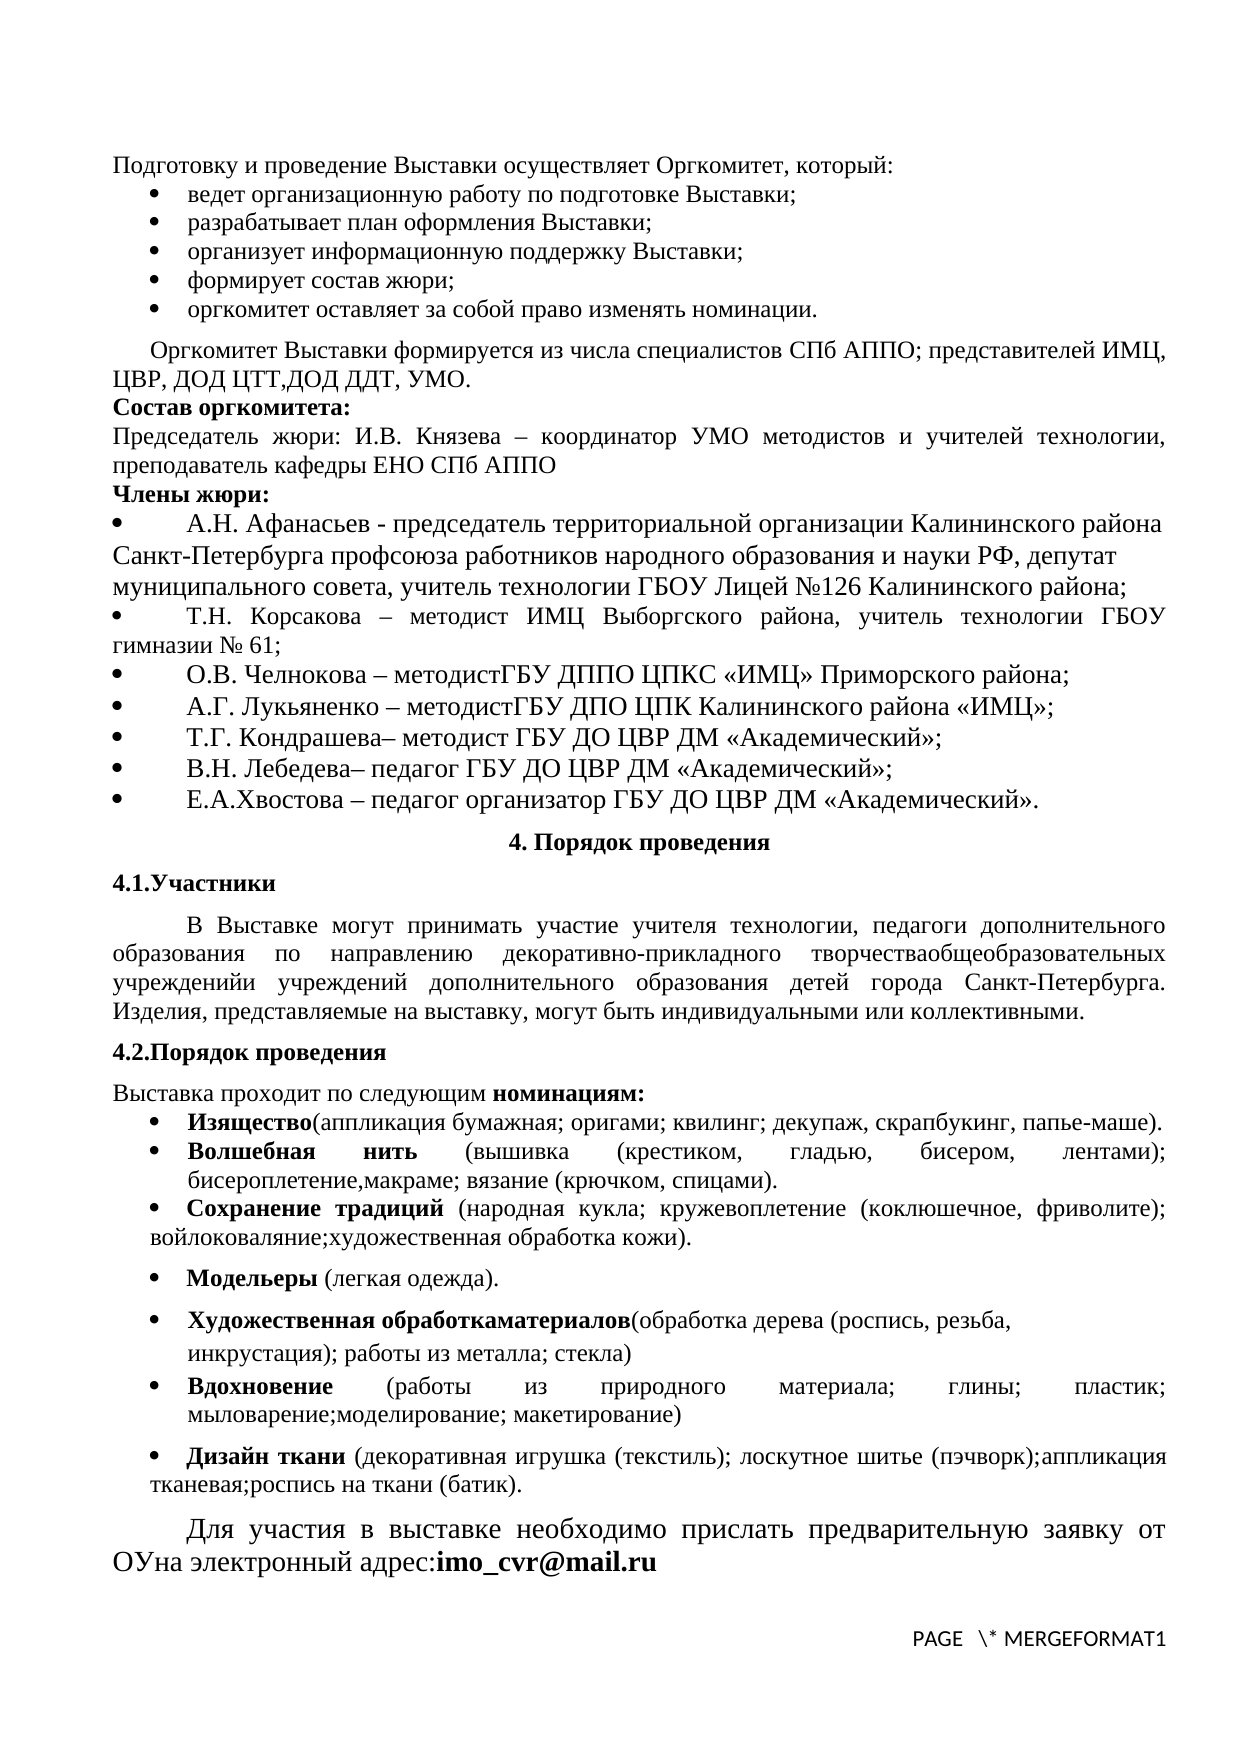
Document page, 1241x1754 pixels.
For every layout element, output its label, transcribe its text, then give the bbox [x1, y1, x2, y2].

text 4.2.Порядок проведения [112, 1037, 1167, 1066]
text 4.1.Участники [112, 868, 1167, 897]
text Оргкомитет Выставки формируется из числа специалистов СПб АППО; представителей ИМЦ, ЦВР, ДОД ЦТТ,ДОД ДДТ, УМО. [112, 335, 1167, 392]
list Волшебная нить (вышивка (крестиком, гладью, бисером, лентами); бисероплетение,макраме; вязание (крючком, спицами). [150, 1136, 1167, 1193]
list формирует состав жюри; [150, 265, 1167, 294]
list Т.Г. Кондрашева– методист ГБУ ДО ЦВР ДМ «Академический»; [112, 721, 1167, 752]
list оргкомитет оставляет за собой право изменять номинации. [150, 294, 1167, 322]
list Е.А.Хвостова – педагог организатор ГБУ ДО ЦВР ДМ «Академический». [112, 783, 1167, 815]
list организует информационную поддержку Выставки; [150, 236, 1167, 265]
list Вдохновение (работы из природного материала; глины; пластик; мыловарение;моделирование; макетирование) [150, 1371, 1167, 1428]
list Т.Н. Корсакова – методист ИМЦ Выборгского района, учитель технологии ГБОУ гимназии № 61; [112, 601, 1167, 658]
list Дизайн ткани (декоративная игрушка (текстиль); лоскутное шитье (пэчворк);аппликация тканевая;роспись на ткани (батик). [150, 1441, 1167, 1498]
text Подготовку и проведение Выставки осуществляет Оргкомитет, который: [112, 150, 1167, 179]
list разрабатывает план оформления Выставки; [150, 207, 1167, 236]
text В Выставке могут принимать участие учителя технологии, педагоги дополнительного образования по направлению декоративно-прикладного творчестваобщеобразовательных учрежденийи учреждений дополнительного образования детей города Санкт-Петербурга. Изделия, представляемые на выставку, могут быть индивидуальными или коллективными. [112, 910, 1167, 1025]
text 4. Порядок проведения [112, 827, 1167, 856]
text Члены жюри: [112, 479, 1167, 507]
list Художественная обработкаматериалов(обработка дерева (роспись, резьба, инкрустация); работы из металла; стекла) [150, 1305, 1167, 1367]
list Изящество(аппликация бумажная; оригами; квилинг; декупаж, скрапбукинг, папье-маше). [150, 1107, 1167, 1136]
list А.Г. Лукьяненко – методистГБУ ДПО ЦПК Калининского района «ИМЦ»; [112, 690, 1167, 721]
list А.Н. Афанасьев - председатель территориальной организации Калининского района Санкт-Петербурга профсоюза работников народного образования и науки РФ, депутат муниципального совета, учитель технологии ГБОУ Лицей №126 Калининского района; [112, 507, 1167, 601]
text Выставка проходит по следующим номинациям: [112, 1078, 1167, 1107]
text Состав оргкомитета: [112, 392, 1167, 421]
list Модельеры (легкая одежда). [150, 1263, 1167, 1292]
list Сохранение традиций (народная кукла; кружевоплетение (коклюшечное, фриволите); войлоковаляние;художественная обработка кожи). [150, 1193, 1167, 1251]
list ведет организационную работу по подготовке Выставки; [150, 179, 1167, 207]
list О.В. Челнокова – методистГБУ ДППО ЦПКС «ИМЦ» Приморского района; [112, 658, 1167, 690]
text Для участия в выставке необходимо прислать предварительную заявку от ОУна электронный адрес:imo_cvr@mail.ru [112, 1511, 1167, 1578]
text Председатель жюри: И.В. Князева – координатор УМО методистов и учителей технологии, преподаватель кафедры ЕНО СПб АППО [112, 421, 1167, 479]
list В.Н. Лебедева– педагог ГБУ ДО ЦВР ДМ «Академический»; [112, 752, 1167, 783]
